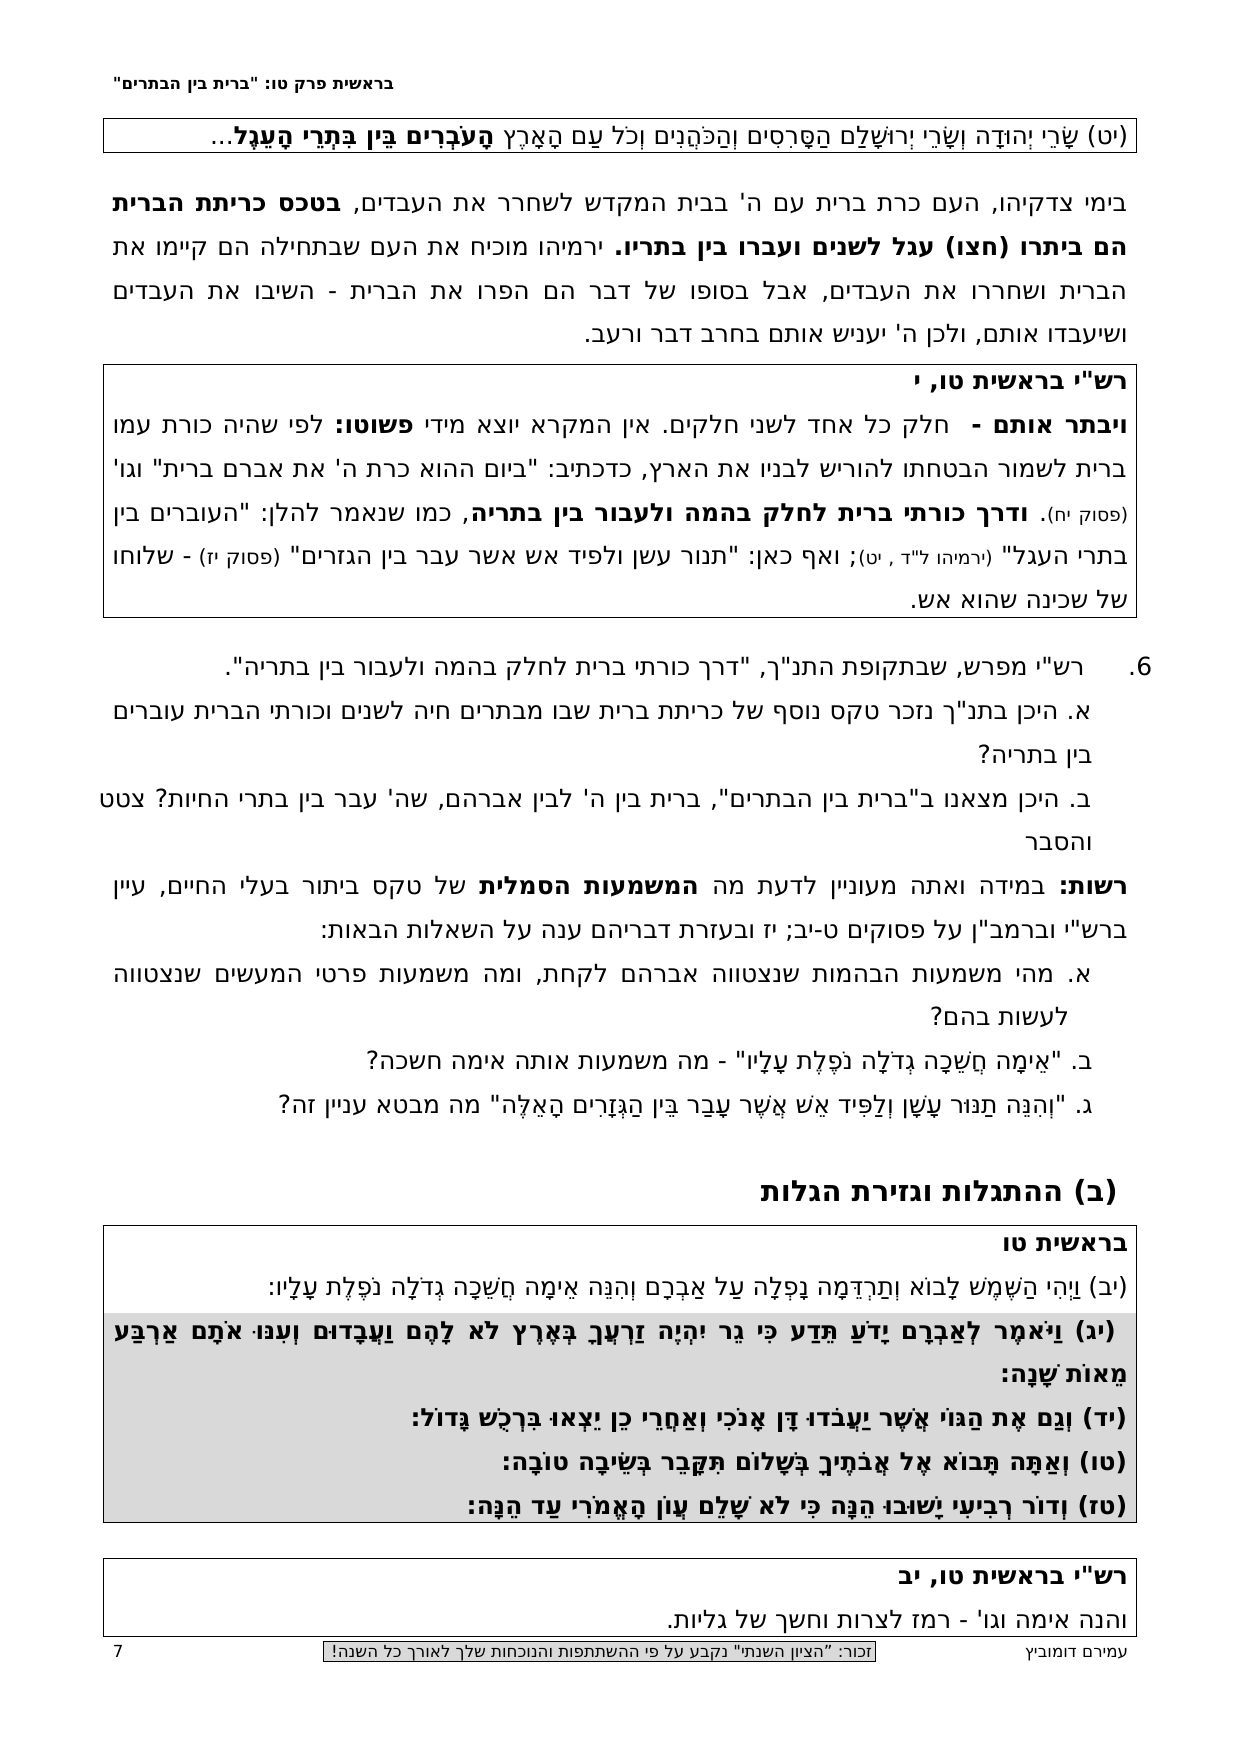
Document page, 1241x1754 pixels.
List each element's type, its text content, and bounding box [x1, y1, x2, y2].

text (יב) וַיְהִי הַשֶּׁמֶשׁ לָבוֹא וְתַרְדֵּמָה נָפְלָה עַל אַבְרָם וְהִנֵּה אֵימָה חֲשֵׁכָה גְדֹלָה נֹפֶלֶת עָלָיו: [104, 1269, 1136, 1301]
text (יד) וְגַם אֶת הַגּוֹי אֲשֶׁר יַעֲבֹדוּ דָּן אָנֹכִי וְאַחֲרֵי כֵן יֵצְאוּ בִּרְכֻשׁ גָּדוֹל: [104, 1400, 1136, 1433]
text ויבתר אותם - חלק כל אחד לשני חלקים. אין המקרא יוצא מידי פשוטו: לפי שהיה כורת עמו ברית לשמור הבטחתו להוריש לבניו את הארץ, כדכתיב: "ביום ההוא כרת ה' את אברם ברית" וגו' (פסוק יח). ודרך כורתי ברית לחלק בהמה ולעבור בין בתריה, כמו שנאמר להלן: "העוברים בין בתרי העגל" (ירמיהו ל"ד , יט); ואף כאן: "תנור עשן ולפיד אש אשר עבר בין הגזרים" (פסוק יז) - שלוחו של שכינה שהוא אש. [104, 407, 1136, 617]
text רש"י בראשית טו, יב [104, 1559, 1136, 1590]
text (טו) וְאַתָּה תָּבוֹא אֶל אֲבֹתֶיךָ בְּשָׁלוֹם תִּקָּבֵר בְּשֵׂיבָה טוֹבָה: [104, 1444, 1136, 1476]
text והנה אימה וגו' - רמז לצרות וחשך של גליות. [104, 1602, 1136, 1636]
text א. מהי משמעות הבהמות שנצטווה אברהם לקחת, ומה משמעות פרטי המעשים שנצטווה לעשות בהם? [112, 959, 1093, 1032]
list ב. היכן מצאנו ב"ברית בין הבתרים", ברית בין ה' לבין אברהם, שה' עבר בין בתרי החיות? צטט והסבר [97, 784, 1093, 857]
text רש"י מפרש, שבתקופת התנ"ך, "דרך כורתי ברית לחלק בהמה ולעבור בין בתריה". [112, 652, 1128, 682]
text (יט) שָׂרֵי יְהוּדָה וְשָׂרֵי יְרוּשָׁלַ‍ִם הַסָּרִסִים וְהַכֹּהֲנִים וְכֹל עַם הָאָרֶץ הָעֹבְרִים בֵּין בִּתְרֵי הָעֵגֶל... [104, 119, 1136, 152]
text רשות: במידה ואתה מעוניין לדעת מה המשמעות הסמלית של טקס ביתור בעלי החיים, עיין ברש"י וברמב"ן על פסוקים ט-יב; יז ובעזרת דבריהם ענה על השאלות הבאות: [112, 871, 1128, 944]
text רש"י בראשית טו, י [104, 365, 1136, 396]
text (ב) ההתגלות וגזירת הגלות [112, 1174, 1128, 1208]
list א. היכן בתנ"ך נזכר טקס נוסף של כריתת ברית שבו מבתרים חיה לשנים וכורתי הברית עוברים בין בתריה? [112, 725, 1093, 769]
text (טז) וְדוֹר רְבִיעִי יָשׁוּבוּ הֵנָּה כִּי לֹא שָׁלֵם עֲוֹן הָאֱמֹרִי עַד הֵנָּה: [104, 1488, 1136, 1522]
text ב. "אֵימָה חֲשֵׁכָה גְדֹלָה נֹפֶלֶת עָלָיו" - מה משמעות אותה אימה חשכה? [112, 1046, 1093, 1075]
text בימי צדקיהו, העם כרת ברית עם ה' בבית המקדש לשחרר את העבדים, בטכס כריתת הברית הם ביתרו (חצו) עגל לשנים ועברו בין בתריו. ירמיהו מוכיח את העם שבתחילה הם קיימו את הברית ושחררו את העבדים, אבל בסופו של דבר הם הפרו את הברית - השיבו את העבדים ושיעבדו אותם, ולכן ה' יעניש אותם בחרב דבר ורעב. [112, 188, 1128, 349]
text ג. "וְהִנֵּה תַנּוּר עָשָׁן וְלַפִּיד אֵשׁ אֲשֶׁר עָבַר בֵּין הַגְּזָרִים הָאֵלֶּה" מה מבטא עניין זה? [112, 1090, 1093, 1119]
text (יג) וַיֹּאמֶר לְאַבְרָם יָדֹעַ תֵּדַע כִּי גֵר יִהְיֶה זַרְעֲךָ בְּאֶרֶץ לֹא לָהֶם וַעֲבָדוּם וְעִנּוּ אֹתָם אַרְבַּע מֵאוֹת שָׁנָה: [104, 1313, 1136, 1389]
text בראשית טו [104, 1226, 1136, 1258]
